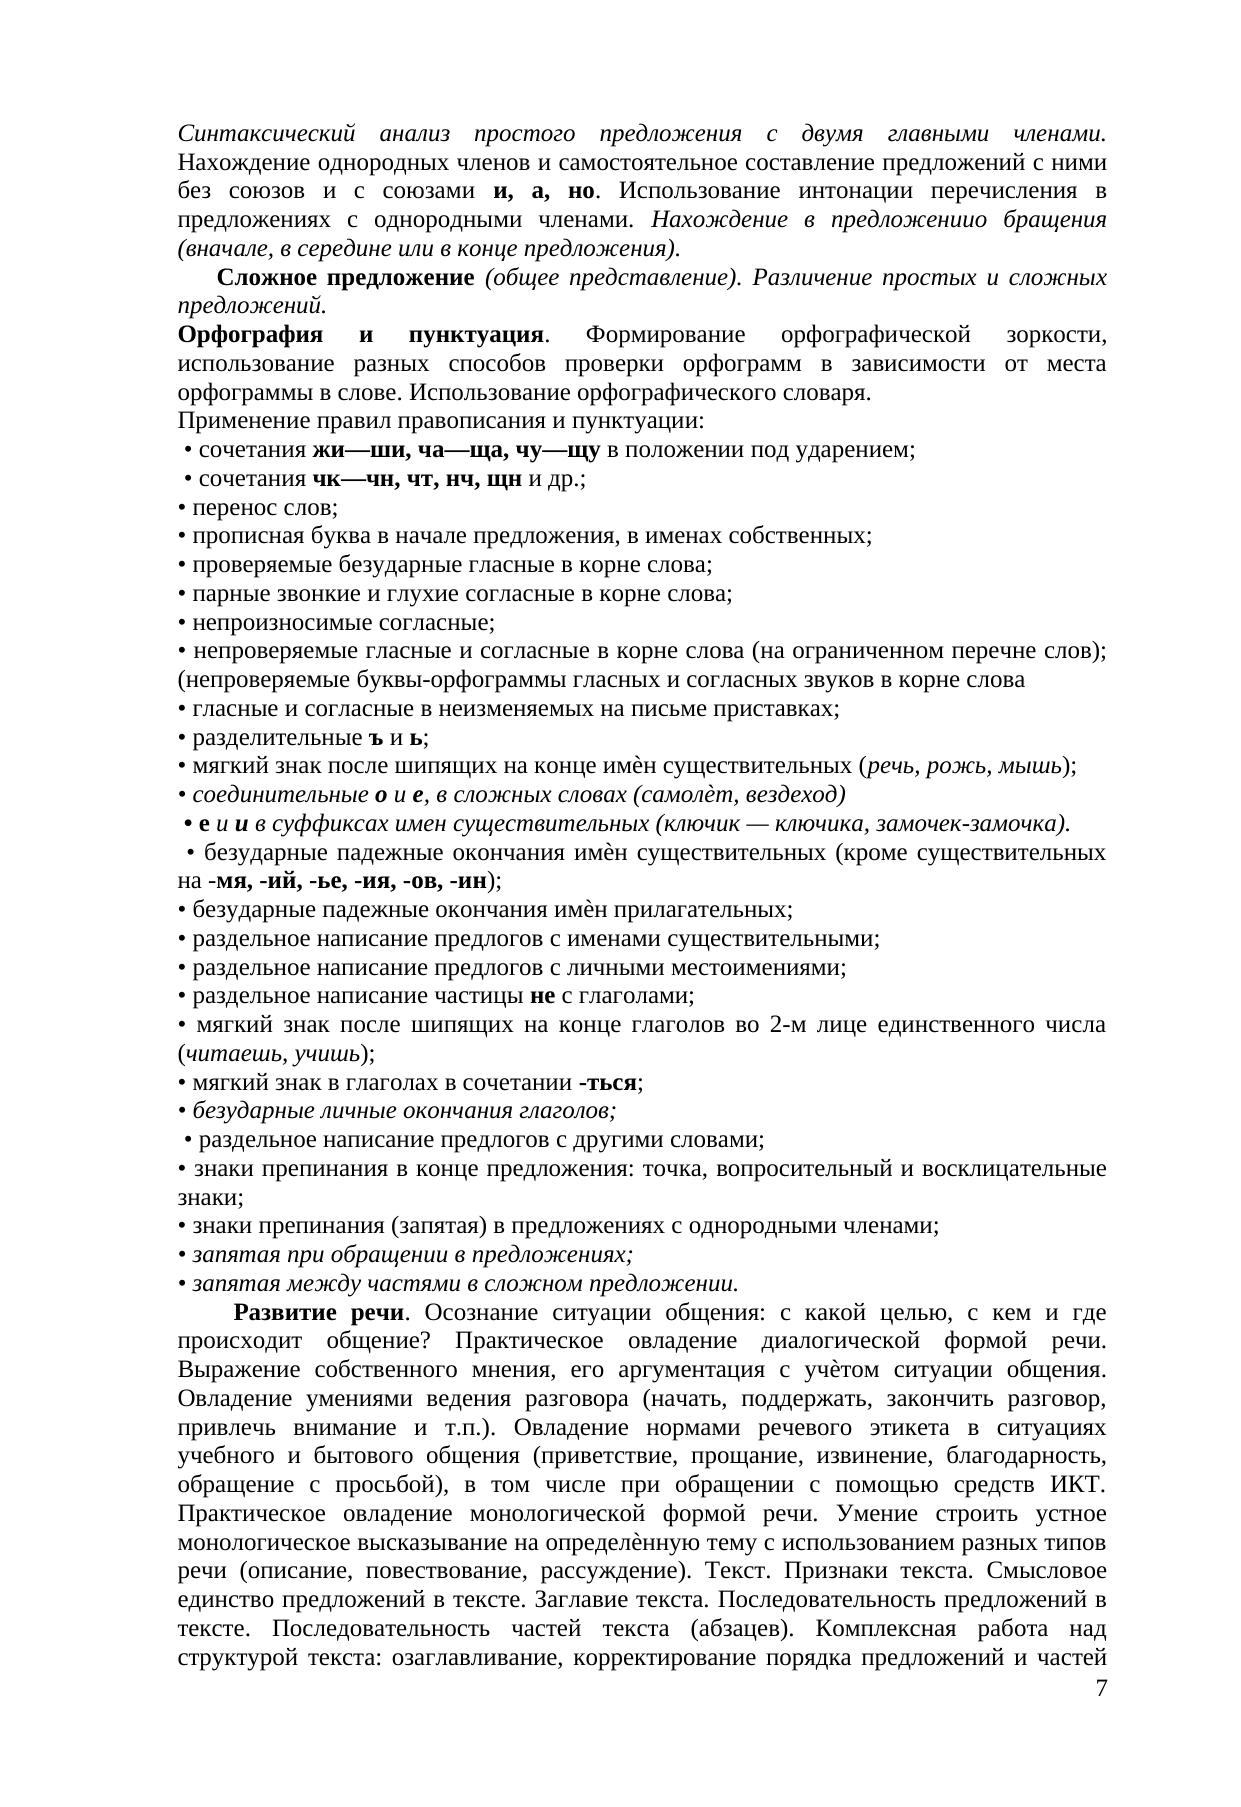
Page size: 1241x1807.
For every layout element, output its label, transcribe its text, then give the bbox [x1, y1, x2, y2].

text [177, 118, 1108, 262]
text • перенос слов; [177, 492, 1108, 521]
text • соединительные о и е, в сложных словах (самолѐт, вездеход) [177, 779, 1108, 808]
text • знаки препинания в конце предложения: точка, вопросительный и восклицательные знаки; [177, 1153, 1108, 1211]
text • сочетания жи—ши, ча—ща, чу—щу в положении под ударением; [177, 434, 1108, 463]
text • безударные падежные окончания имѐн прилагательных; [177, 894, 1108, 923]
text • мягкий знак после шипящих на конце глаголов во 2-м лице единственного числа (читаешь, учишь); [177, 1009, 1108, 1067]
text Орфография и пунктуация. Формирование орфографической зоркости, использование разных способов проверки орфограмм в зависимости от места орфограммы в слове. Использование орфографического словаря. [177, 319, 1108, 406]
text • непроизносимые согласные; [177, 607, 1108, 636]
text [177, 1297, 1108, 1671]
text Сложное предложение (общее представление). Различение простых и сложных предложений. [177, 262, 1108, 319]
text • безударные падежные окончания имѐн существительных (кроме существительных на -мя, -ий, -ье, -ия, -ов, -ин); [177, 837, 1108, 894]
text Применение правил правописания и пунктуации: [177, 406, 1108, 434]
text • проверяемые безударные гласные в корне слова; [177, 549, 1108, 578]
text • сочетания чк—чн, чт, нч, щн и др.; [177, 463, 1108, 492]
text • мягкий знак после шипящих на конце имѐн существительных (речь, рожь, мышь); [177, 751, 1108, 779]
text • раздельное написание предлогов с личными местоимениями; [177, 952, 1108, 981]
text • прописная буква в начале предложения, в именах собственных; [177, 521, 1108, 549]
text • гласные и согласные в неизменяемых на письме приставках; [177, 693, 1108, 722]
text • разделительные ъ и ь; [177, 722, 1108, 751]
text • раздельное написание предлогов с именами существительными; [177, 923, 1108, 952]
text • раздельное написание предлогов с другими словами; [177, 1124, 1108, 1153]
text • запятая при обращении в предложениях; [177, 1239, 1108, 1268]
text • е и и в суффиксах имен существительных (ключик — ключика, замочек-замочка). [177, 808, 1108, 837]
text • мягкий знак в глаголах в сочетании -ться; [177, 1067, 1108, 1096]
text • раздельное написание частицы не с глаголами; [177, 981, 1108, 1009]
text • запятая между частями в сложном предложении. [177, 1268, 1108, 1297]
text • парные звонкие и глухие согласные в корне слова; [177, 578, 1108, 607]
text • непроверяемые гласные и согласные в корне слова (на ограниченном перечне слов); (непроверяемые буквы-орфограммы гласных и согласных звуков в корне слова [177, 636, 1108, 693]
text • безударные личные окончания глаголов; [177, 1096, 1108, 1124]
text • знаки препинания (запятая) в предложениях с однородными членами; [177, 1211, 1108, 1239]
